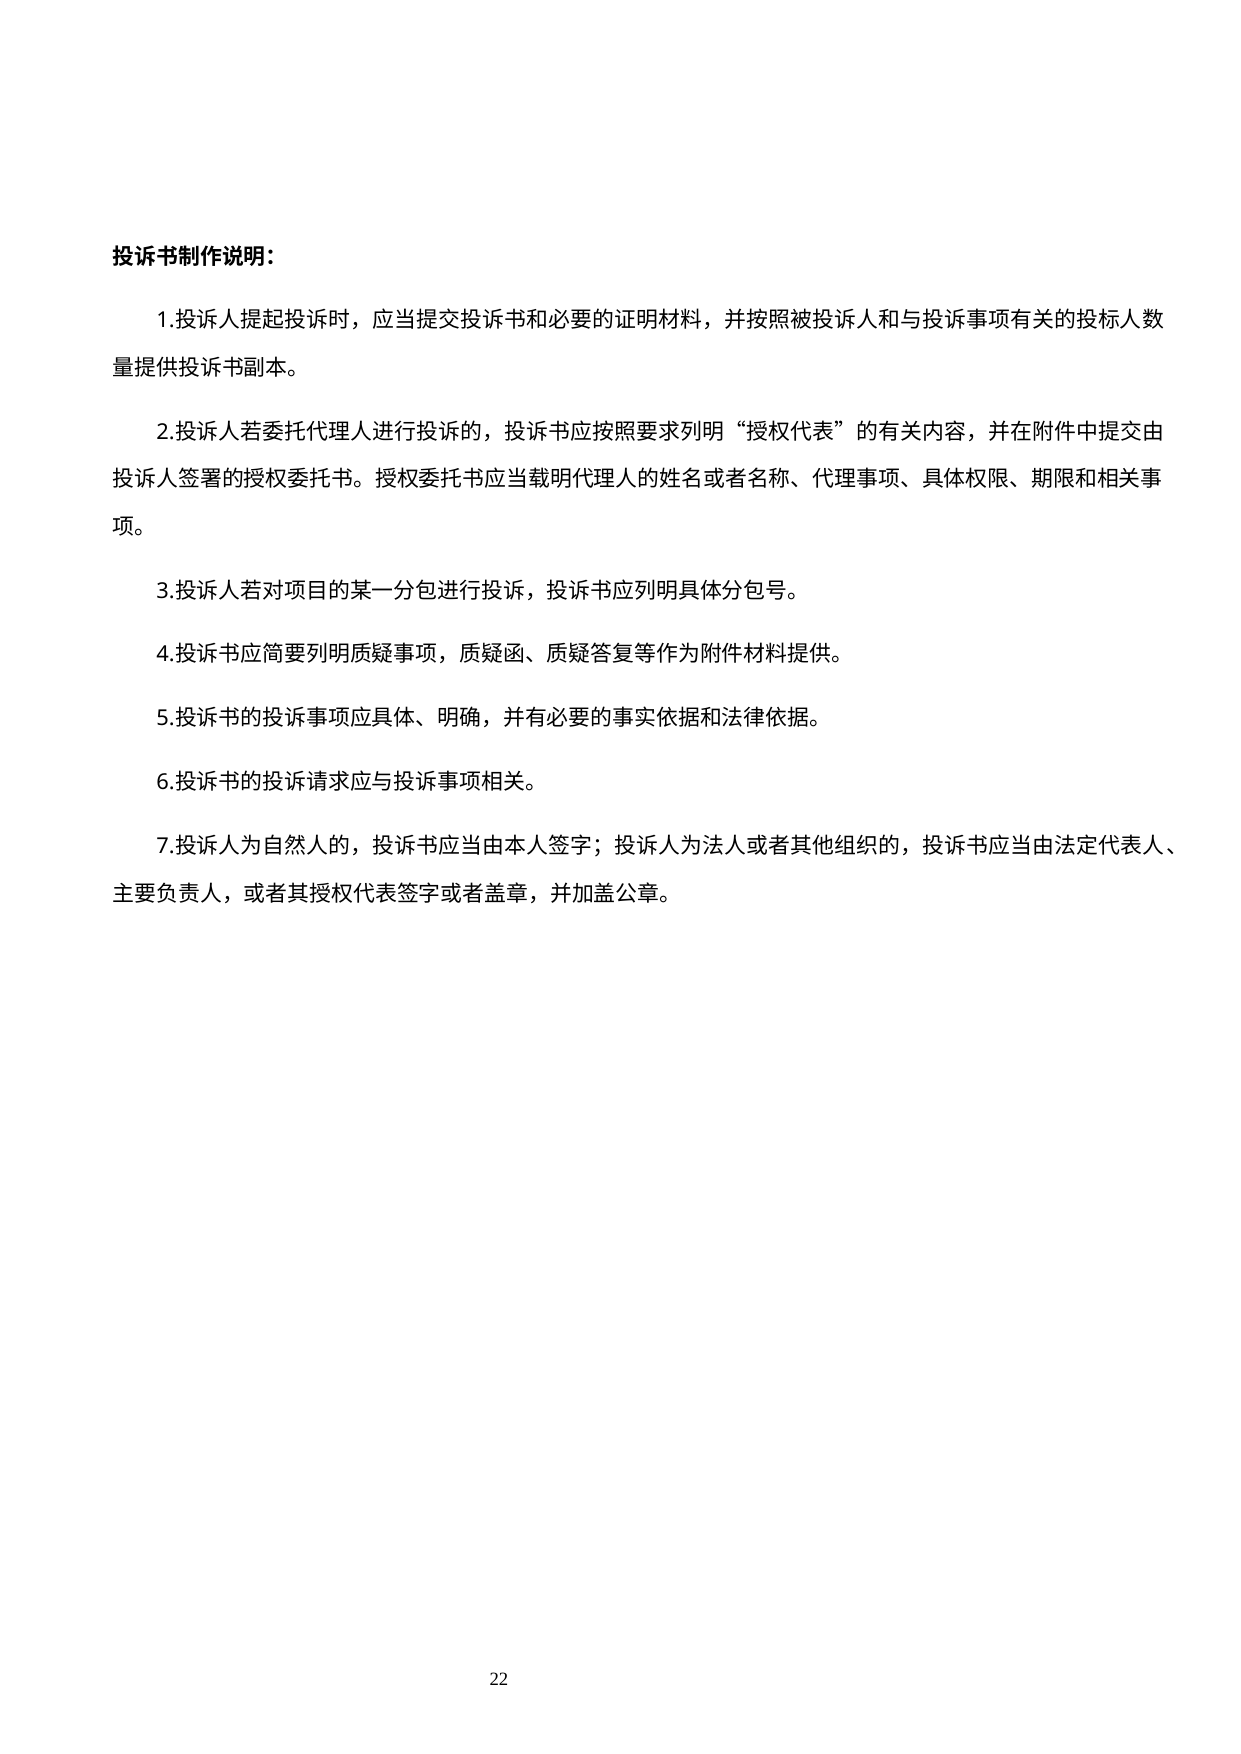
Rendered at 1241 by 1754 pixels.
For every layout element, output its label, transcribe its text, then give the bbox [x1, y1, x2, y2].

text 3.投诉人若对项目的某一分包进行投诉，投诉书应列明具体分包号。 [112, 573, 1166, 604]
text 5.投诉书的投诉事项应具体、明确，并有必要的事实依据和法律依据。 [112, 700, 1166, 732]
text 2.投诉人若委托代理人进行投诉的，投诉书应按照要求列明“授权代表”的有关内容，并在附件中提交由投诉人签署的授权委托书。授权委托书应当载明代理人的姓名或者名称、代理事项、具体权限、期限和相关事项。 [112, 414, 1166, 541]
text 投诉书制作说明： [112, 239, 1166, 270]
text 7.投诉人为自然人的，投诉书应当由本人签字；投诉人为法人或者其他组织的，投诉书应当由法定代表人、主要负责人，或者其授权代表签字或者盖章，并加盖公章。 [112, 828, 1166, 907]
text 6.投诉书的投诉请求应与投诉事项相关。 [112, 764, 1166, 796]
text 1.投诉人提起投诉时，应当提交投诉书和必要的证明材料，并按照被投诉人和与投诉事项有关的投标人数量提供投诉书副本。 [112, 302, 1166, 382]
text 4.投诉书应简要列明质疑事项，质疑函、质疑答复等作为附件材料提供。 [112, 636, 1166, 668]
